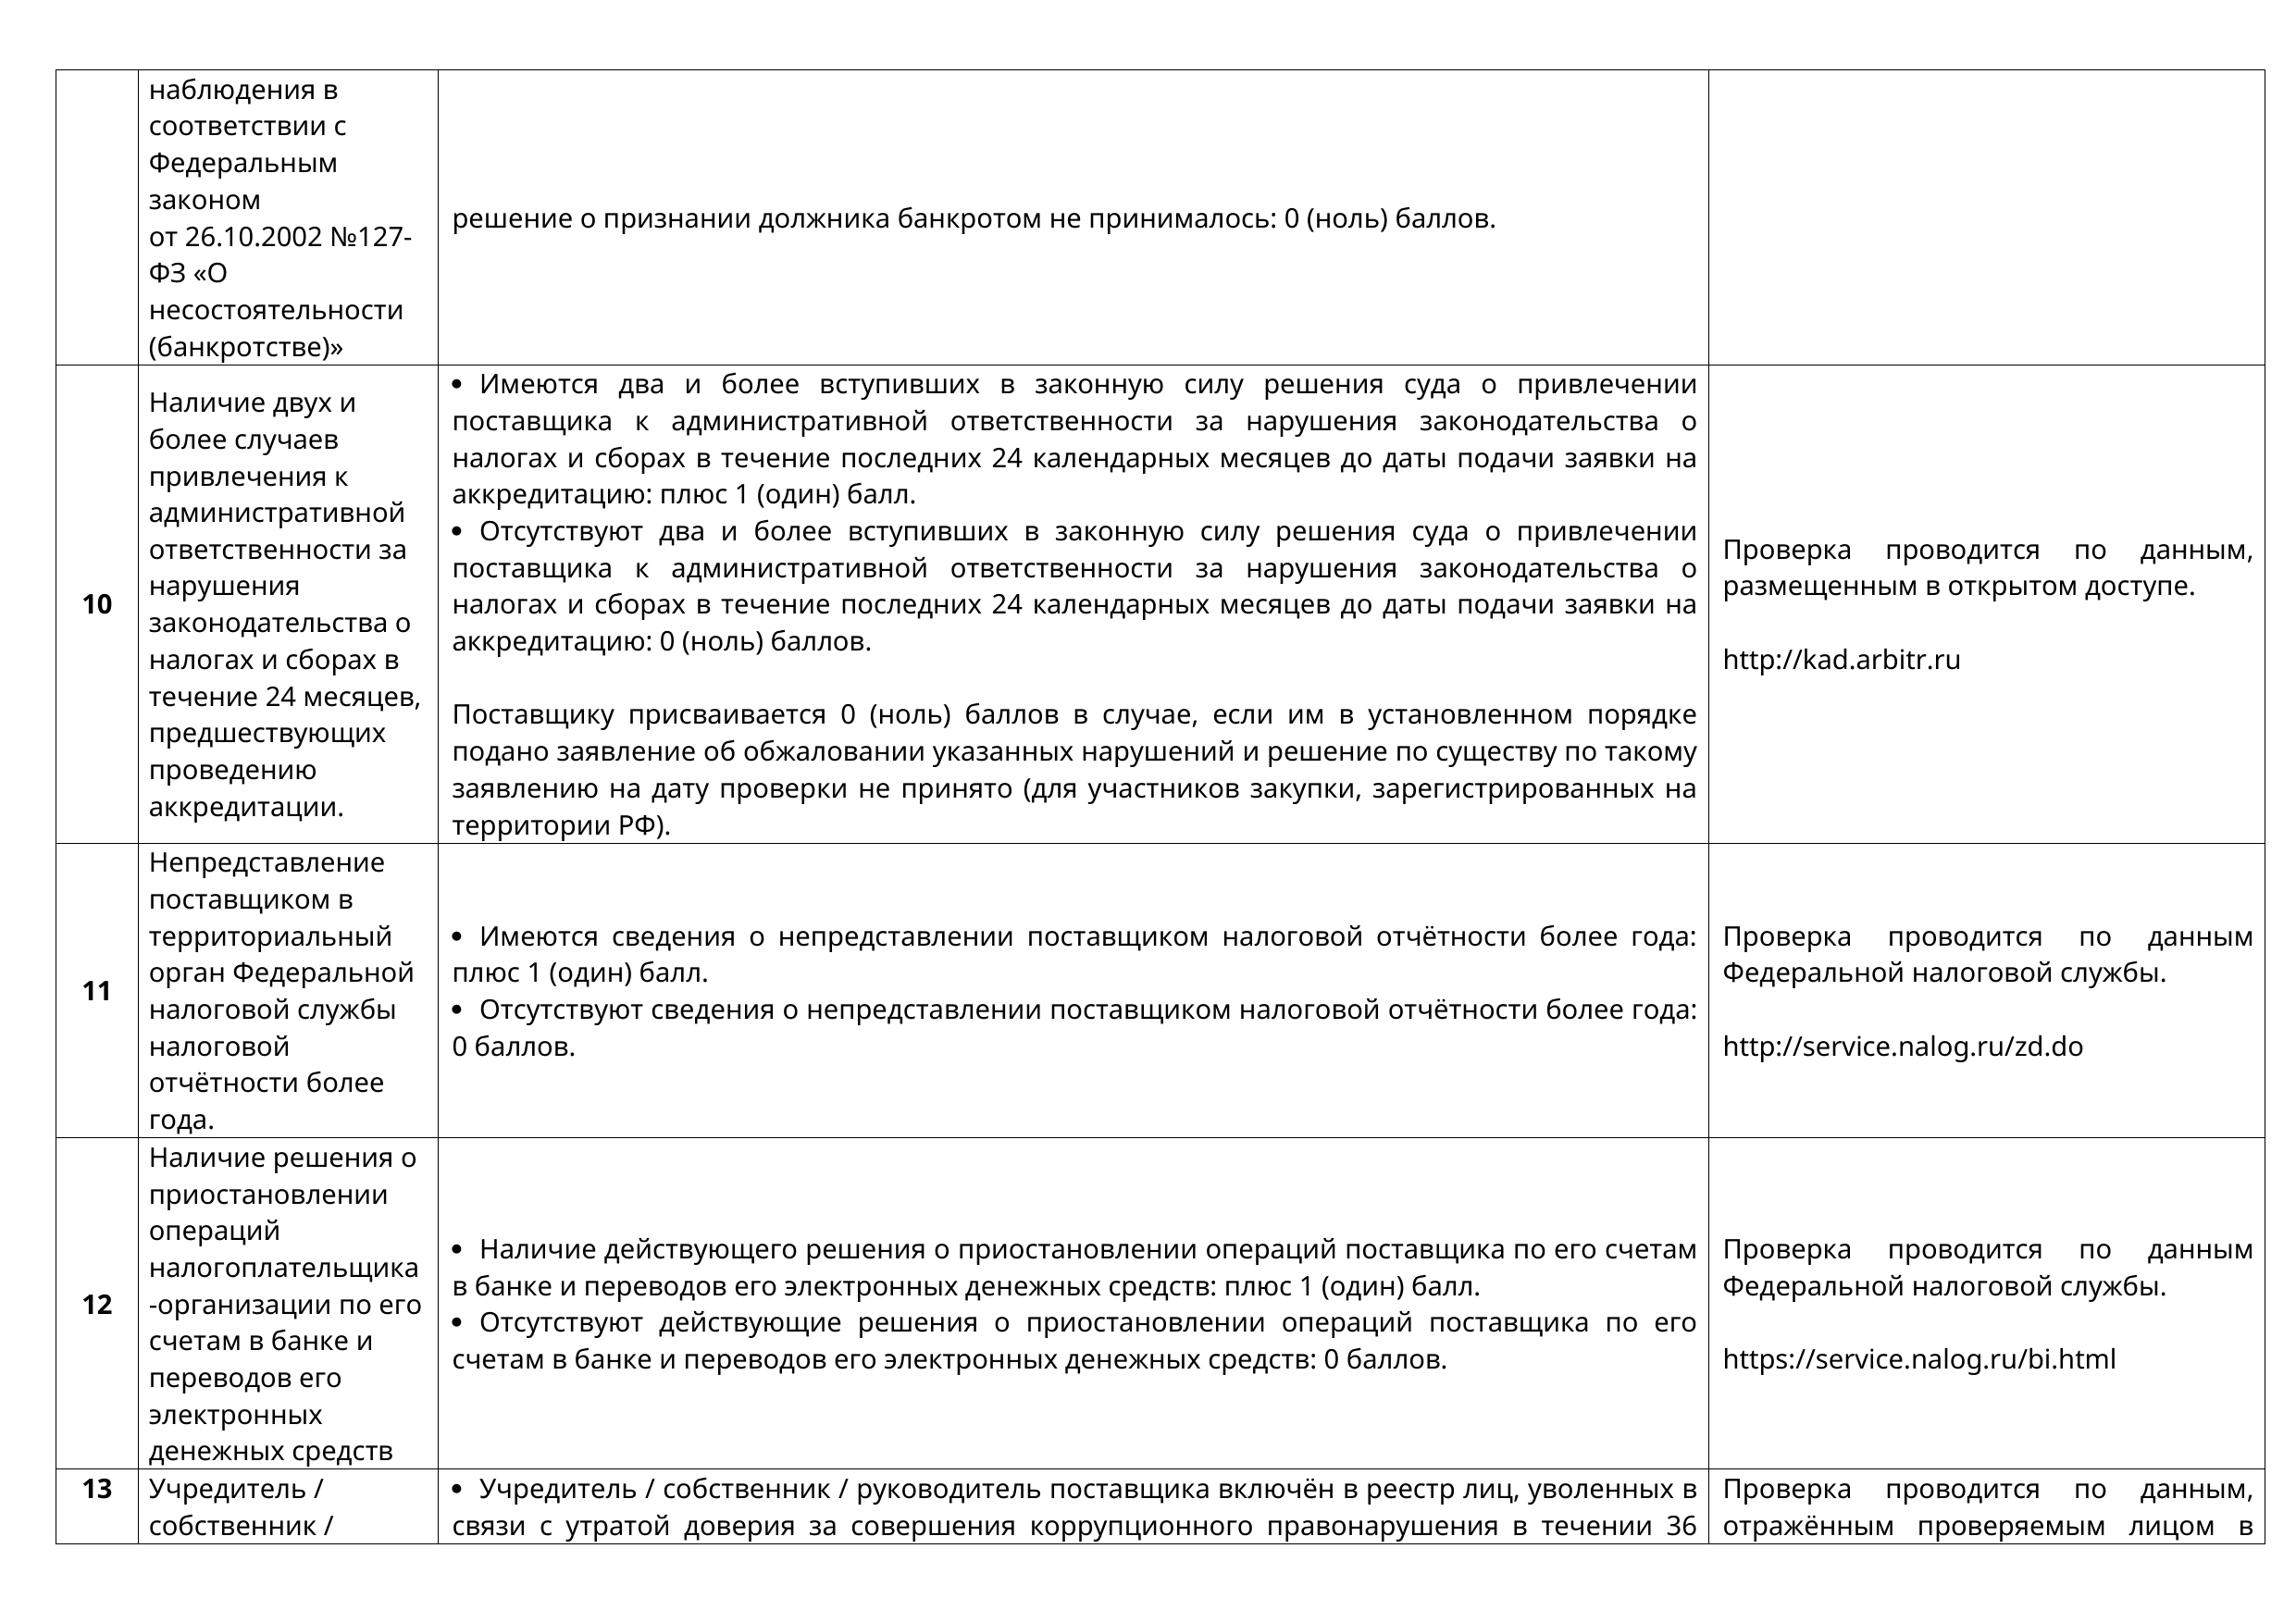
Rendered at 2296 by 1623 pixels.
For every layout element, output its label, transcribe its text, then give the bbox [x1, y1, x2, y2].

table_cell Проверка проводится по данным Федеральной налоговой службы. http://service.nalog.ru/zd.do [1709, 844, 2265, 1137]
table_cell Проверка проводится по данным, размещенным в открытом доступе. http://kad.arbitr.ru [1709, 365, 2265, 843]
table_cell 9 [56, 70, 138, 364]
table_cell 13 [56, 1469, 138, 1543]
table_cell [139, 70, 438, 364]
table_cell 10 [56, 365, 138, 843]
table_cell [439, 70, 1708, 364]
table_cell Наличие действующего решения о приостановлении операций поставщика по его счетам в банке и переводов его электронных денежных средств: плюс 1 (один) балл. Отсутствуют действующие решения о приостановлении операций поставщика по его счетам в банке и переводов его электронных денежных средств: 0 баллов. [439, 1138, 1708, 1468]
table_cell 12 [56, 1138, 138, 1468]
table_cell Непредставление поставщиком в территориальный орган Федеральной налоговой службы налоговой отчётности более года. [139, 844, 438, 1137]
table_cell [139, 1469, 438, 1543]
table_cell Наличие двух и более случаев привлечения к административной ответственности за нарушения законодательства о налогах и сборах в течение 24 месяцев, предшествующих проведению аккредитации. [139, 365, 438, 843]
table_cell Имеются два и более вступивших в законную силу решения суда о привлечении поставщика к административной ответственности за нарушения законодательства о налогах и сборах в течение последних 24 календарных месяцев до даты подачи заявки на аккредитацию: плюс 1 (один) балл. Отсутствуют два и более вступивших в законную силу решения суда о привлечении поставщика к административной ответственности за нарушения законодательства о налогах и сборах в течение последних 24 календарных месяцев до даты подачи заявки на аккредитацию: 0 (ноль) баллов. Поставщику присваивается 0 (ноль) баллов в случае, если им в установленном порядке подано заявление об обжаловании указанных нарушений и решение по существу по такому заявлению на дату проверки не принято (для участников закупки, зарегистрированных на территории РФ). [439, 365, 1708, 843]
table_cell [439, 1469, 1708, 1543]
table_cell Проверка проводится по данным Федеральной налоговой службы. https://service.nalog.ru/bi.html [1709, 1138, 2265, 1468]
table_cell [1709, 1469, 2265, 1543]
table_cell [1709, 70, 2265, 364]
table_cell Имеются сведения о непредставлении поставщиком налоговой отчётности более года: плюс 1 (один) балл. Отсутствуют сведения о непредставлении поставщиком налоговой отчётности более года: 0 баллов. [439, 844, 1708, 1137]
table_cell 11 [56, 844, 138, 1137]
table_cell Наличие решения о приостановлении операций налогоплательщика-организации по его счетам в банке и переводов его электронных денежных средств [139, 1138, 438, 1468]
